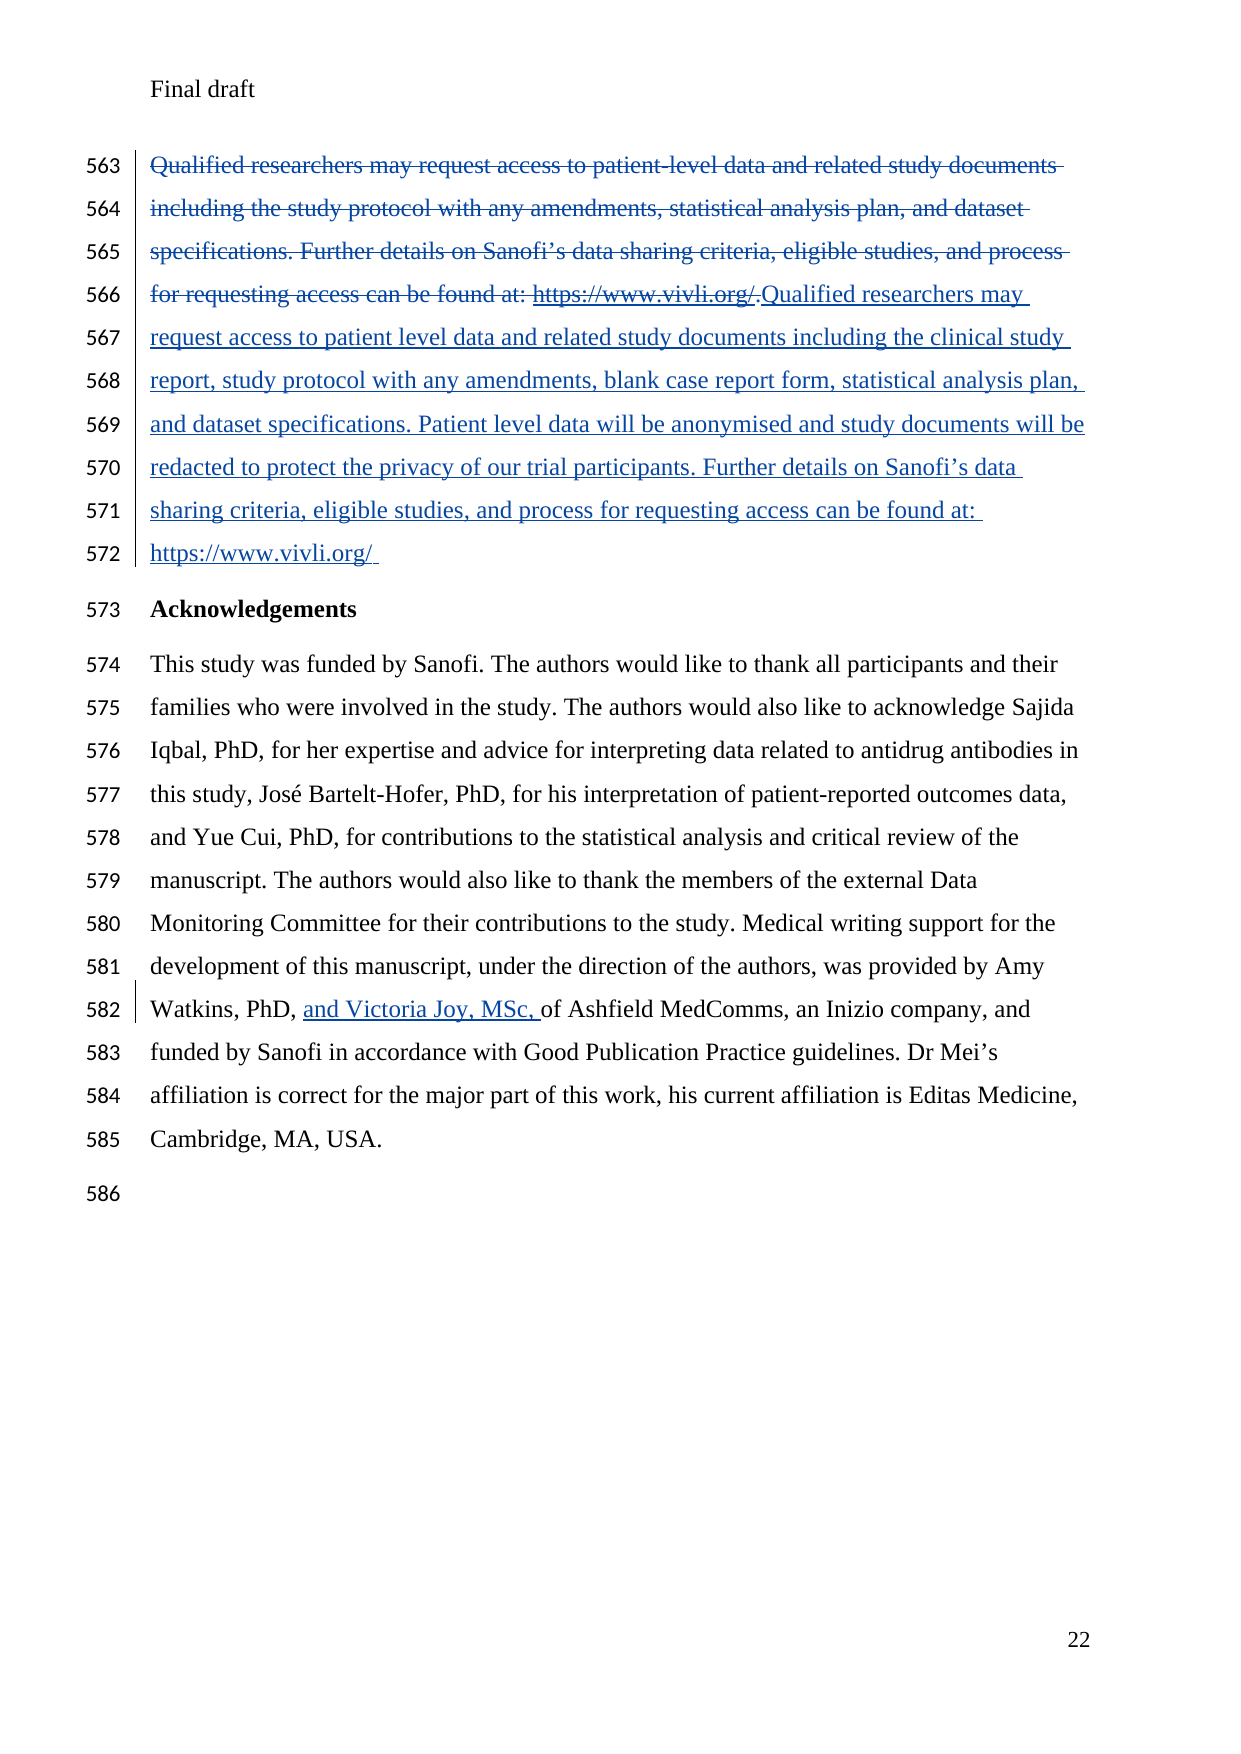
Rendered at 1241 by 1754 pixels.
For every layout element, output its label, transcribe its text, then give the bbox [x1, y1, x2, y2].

text This study was funded by Sanofi. The authors would like to thank all participants and their families who were involved in the study. The authors would also like to acknowledge Sajida Iqbal, PhD, for her expertise and advice for interpreting data related to antidrug antibodies in this study, José Bartelt-Hofer, PhD, for his interpretation of patient-reported outcomes data, and Yue Cui, PhD, for contributions to the statistical analysis and critical review of the manuscript. The authors would also like to thank the members of the external Data Monitoring Committee for their contributions to the study. Medical writing support for the development of this manuscript, under the direction of the authors, was provided by Amy Watkins, PhD, of Ashfield MedComms, an Inizio company, and funded by Sanofi in accordance with Good Publication Practice guidelines. Dr Mei’s affiliation is correct for the major part of this work, his current affiliation is Editas Medicine, Cambridge, MA, USA. [150, 649, 1090, 1152]
text Acknowledgements [150, 594, 1090, 622]
